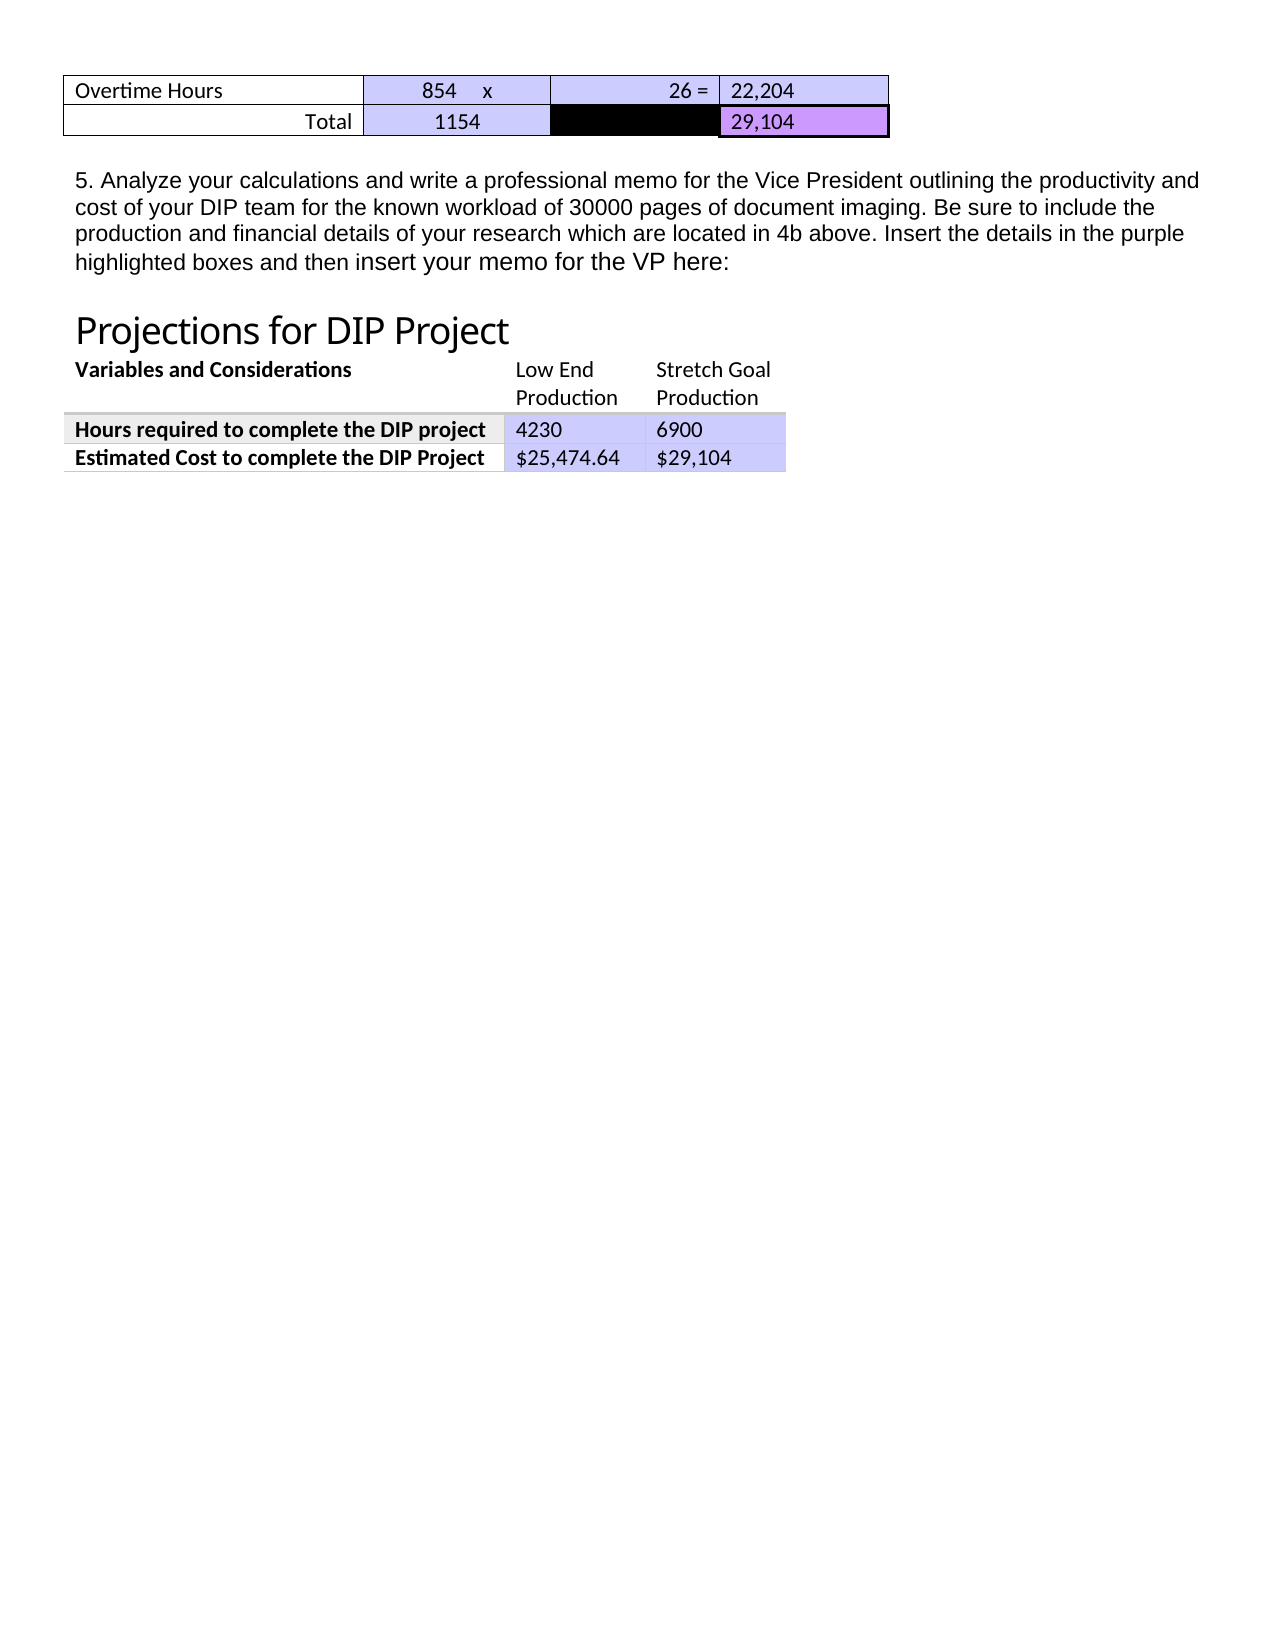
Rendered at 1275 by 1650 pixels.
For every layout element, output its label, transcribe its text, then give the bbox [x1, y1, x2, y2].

table_cell 1154 [364, 105, 550, 135]
title Projections for DIP Project [75, 304, 1200, 356]
table_cell Overtime Hours [64, 76, 363, 104]
table_cell 22,204 [720, 76, 888, 104]
table_cell 6900 [646, 415, 786, 443]
table_cell [551, 105, 718, 135]
table_cell 29,104 [721, 107, 887, 135]
table_cell 854 x [364, 76, 550, 104]
table_cell Estimated Cost to complete the DIP Project [64, 444, 504, 471]
table_cell 26 = [551, 76, 719, 104]
table_cell Hours required to complete the DIP project [64, 415, 504, 443]
table_cell $25,474.64 [505, 444, 645, 471]
text 5. Analyze your calculations and write a professional memo for the Vice President outlining the productivity and cost of your DIP team for the known workload of 30000 pages of document imaging. Be sure to include the production and financial details of your research which are located in 4b above. Insert the details in the purple highlighted boxes and then insert your memo for the VP here: [75, 167, 1200, 275]
table_header Variables and Considerations [64, 356, 504, 412]
table_cell Total [64, 105, 363, 135]
table_cell $29,104 [646, 444, 786, 471]
table_header Low End Production [504, 356, 645, 412]
table_header Stretch Goal Production [645, 356, 786, 412]
table_cell 4230 [505, 415, 645, 443]
